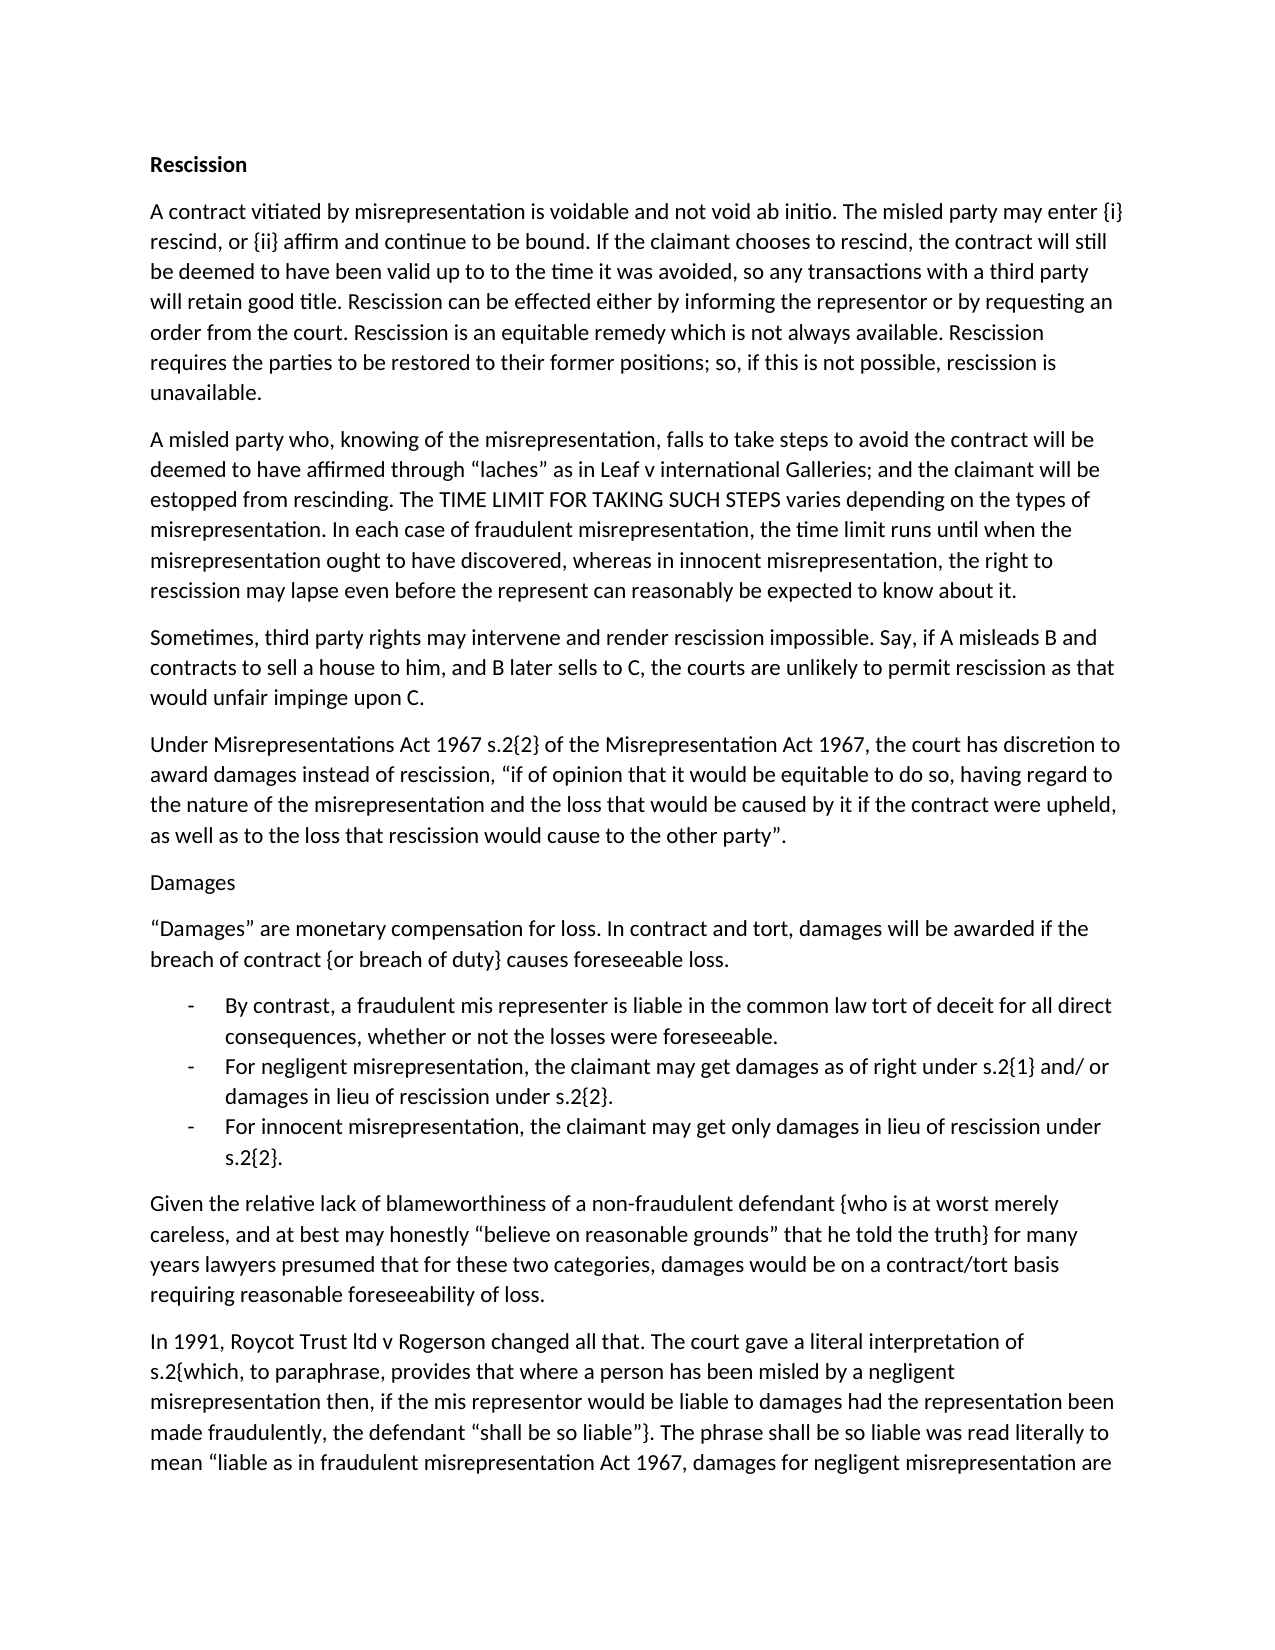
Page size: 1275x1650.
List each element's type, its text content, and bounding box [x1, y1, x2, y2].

text Damages [150, 868, 1125, 896]
list For innocent misrepresentation, the claimant may get only damages in lieu of rescission under s.2{2}. [187, 1112, 1125, 1171]
text A contract vitiated by misrepresentation is voidable and not void ab initio. The misled party may enter {i} rescind, or {ii} affirm and continue to be bound. If the claimant chooses to rescind, the contract will still be deemed to have been valid up to to the time it was avoided, so any transactions with a third party will retain good title. Rescission can be effected either by informing the representor or by requesting an order from the court. Rescission is an equitable remedy which is not always available. Rescission requires the parties to be restored to their former positions; so, if this is not possible, rescission is unavailable. [150, 197, 1125, 406]
list By contrast, a fraudulent mis representer is liable in the common law tort of deceit for all direct consequences, whether or not the losses were foreseeable. [187, 992, 1125, 1050]
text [150, 1327, 1125, 1476]
text A misled party who, knowing of the misrepresentation, falls to take steps to avoid the contract will be deemed to have affirmed through “laches” as in Leaf v international Galleries; and the claimant will be estopped from rescinding. The TIME LIMIT FOR TAKING SUCH STEPS varies depending on the types of misrepresentation. In each case of fraudulent misrepresentation, the time limit runs until when the misrepresentation ought to have discovered, whereas in innocent misrepresentation, the right to rescission may lapse even before the represent can reasonably be expected to know about it. [150, 425, 1125, 604]
text Under Misrepresentations Act 1967 s.2{2} of the Misrepresentation Act 1967, the court has discretion to award damages instead of rescission, “if of opinion that it would be equitable to do so, having regard to the nature of the misrepresentation and the loss that would be caused by it if the contract were upheld, as well as to the loss that rescission would cause to the other party”. [150, 730, 1125, 849]
text Sometimes, third party rights may intervene and render rescission impossible. Say, if A misleads B and contracts to sell a house to him, and B later sells to C, the courts are unlikely to permit rescission as that would unfair impinge upon C. [150, 623, 1125, 711]
list For negligent misrepresentation, the claimant may get damages as of right under s.2{1} and/ or damages in lieu of rescission under s.2{2}. [187, 1052, 1125, 1110]
text Rescission [150, 150, 1125, 178]
text “Damages” are monetary compensation for loss. In contract and tort, damages will be awarded if the breach of contract {or breach of duty} causes foreseeable loss. [150, 914, 1125, 973]
text Given the relative lack of blameworthiness of a non-fraudulent defendant {who is at worst merely careless, and at best may honestly “believe on reasonable grounds” that he told the truth} for many years lawyers presumed that for these two categories, damages would be on a contract/tort basis requiring reasonable foreseeability of loss. [150, 1189, 1125, 1308]
